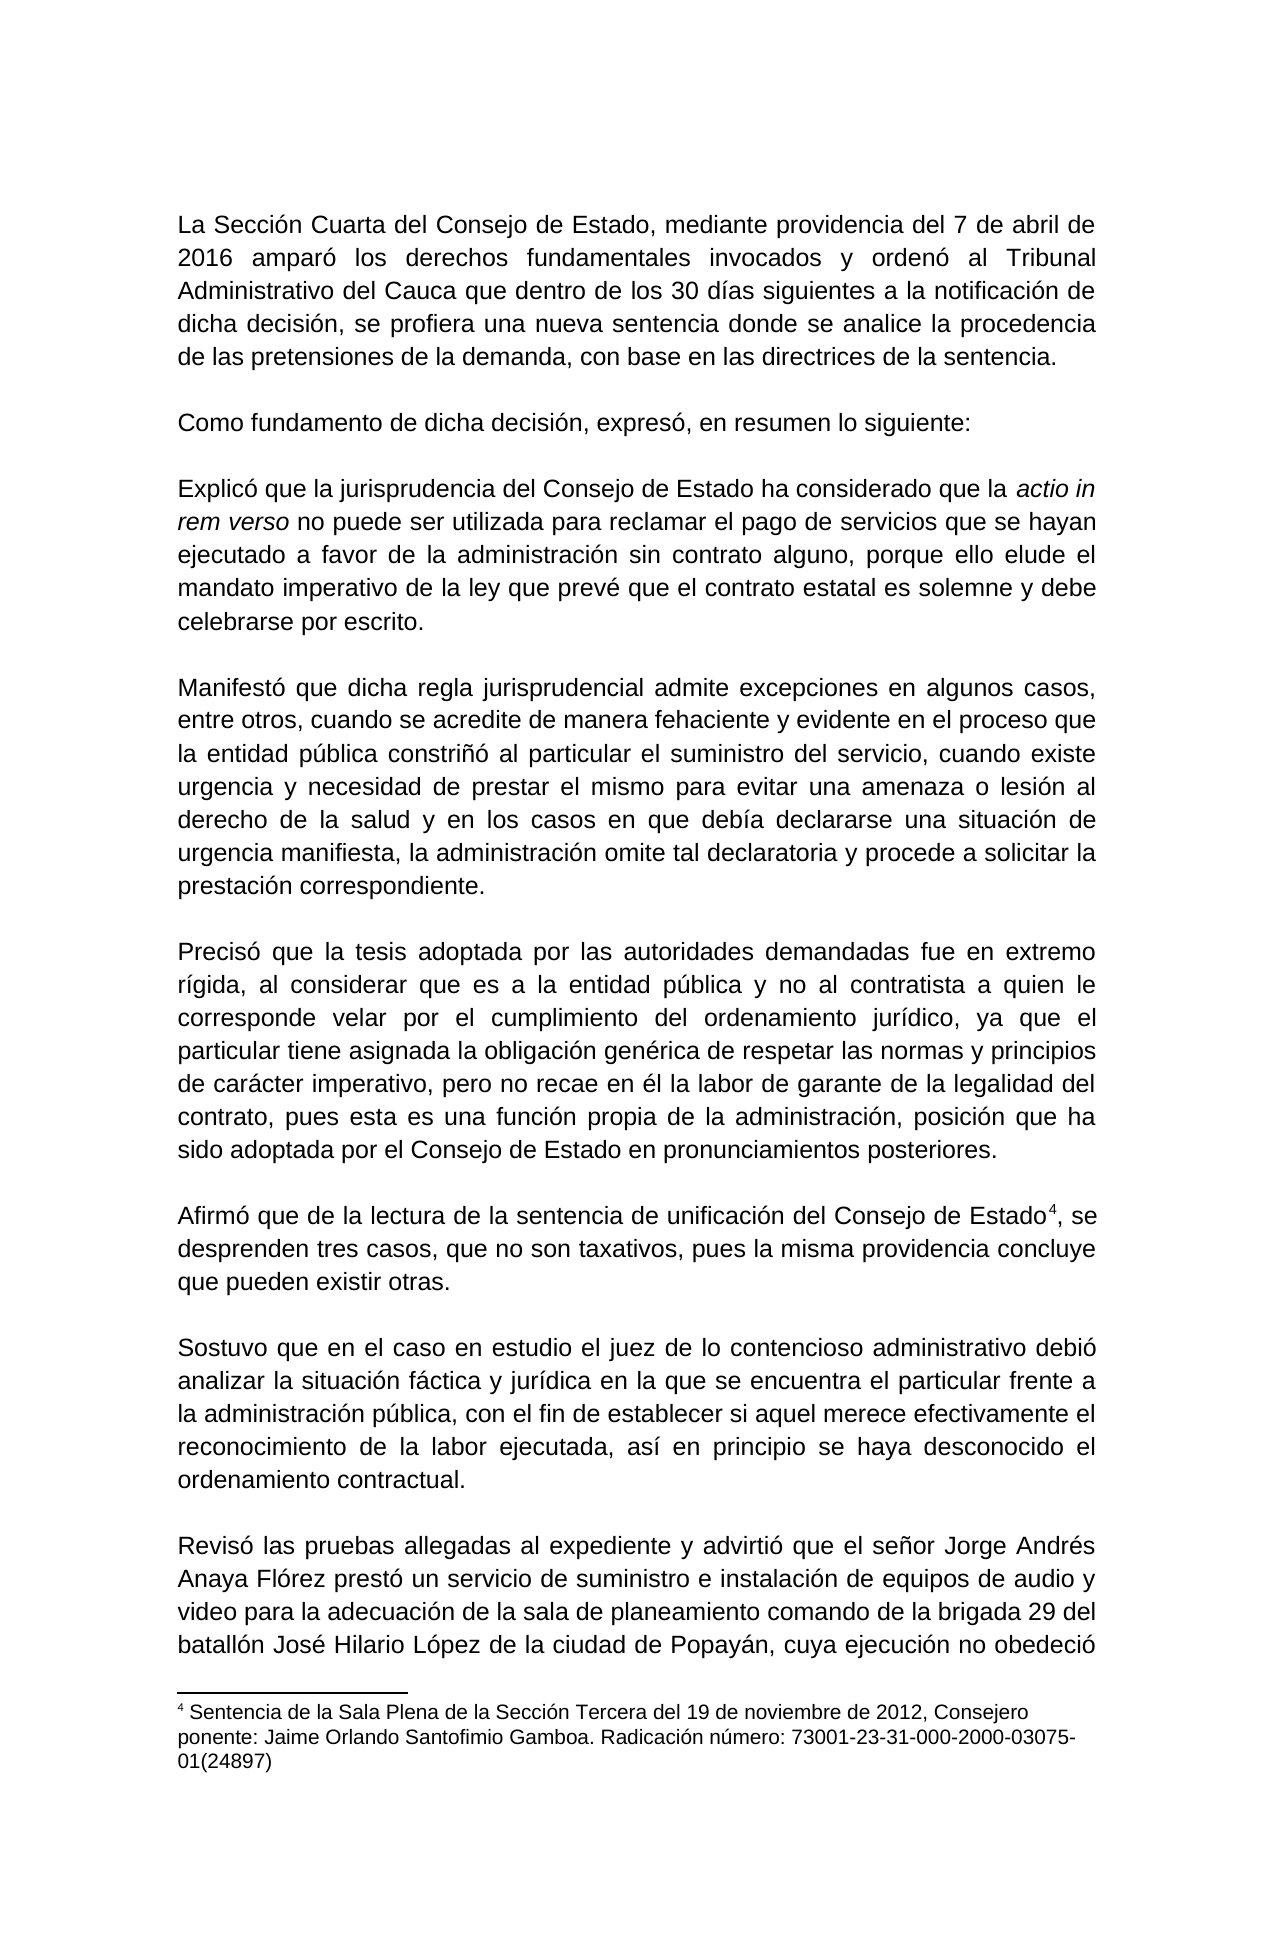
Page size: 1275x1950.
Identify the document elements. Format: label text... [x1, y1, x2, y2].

text La Sección Cuarta del Consejo de Estado, mediante providencia del 7 de abril de 2016 amparó los derechos fundamentales invocados y ordenó al Tribunal Administrativo del Cauca que dentro de los 30 días siguientes a la notificación de dicha decisión, se profiera una nueva sentencia donde se analice la procedencia de las pretensiones de la demanda, con base en las directrices de la sentencia. [177, 210, 1098, 371]
text Como fundamento de dicha decisión, expresó, en resumen lo siguiente: [177, 408, 1098, 437]
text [177, 1531, 1098, 1659]
text Afirmó que de la lectura de la sentencia de unificación del Consejo de Estado, se desprenden tres casos, que no son taxativos, pues la misma providencia concluye que pueden existir otras. [177, 1201, 1098, 1296]
text Precisó que la tesis adoptada por las autoridades demandadas fue en extremo rígida, al considerar que es a la entidad pública y no al contratista a quien le corresponde velar por el cumplimiento del ordenamiento jurídico, ya que el particular tiene asignada la obligación genérica de respetar las normas y principios de carácter imperativo, pero no recae en él la labor de garante de la legalidad del contrato, pues esta es una función propia de la administración, posición que ha sido adoptada por el Consejo de Estado en pronunciamientos posteriores. [177, 937, 1098, 1163]
text Sostuvo que en el caso en estudio el juez de lo contencioso administrativo debió analizar la situación fáctica y jurídica en la que se encuentra el particular frente a la administración pública, con el fin de establecer si aquel merece efectivamente el reconocimiento de la labor ejecutada, así en principio se haya desconocido el ordenamiento contractual. [177, 1333, 1098, 1494]
text Explicó que la jurisprudencia del Consejo de Estado ha considerado que la actio in rem verso no puede ser utilizada para reclamar el pago de servicios que se hayan ejecutado a favor de la administración sin contrato alguno, porque ello elude el mandato imperativo de la ley que prevé que el contrato estatal es solemne y debe celebrarse por escrito. [177, 474, 1098, 635]
text Manifestó que dicha regla jurisprudencial admite excepciones en algunos casos, entre otros, cuando se acredite de manera fehaciente y evidente en el proceso que la entidad pública constriñó al particular el suministro del servicio, cuando existe urgencia y necesidad de prestar el mismo para evitar una amenaza o lesión al derecho de la salud y en los casos en que debía declararse una situación de urgencia manifiesta, la administración omite tal declaratoria y procede a solicitar la prestación correspondiente. [177, 672, 1098, 899]
